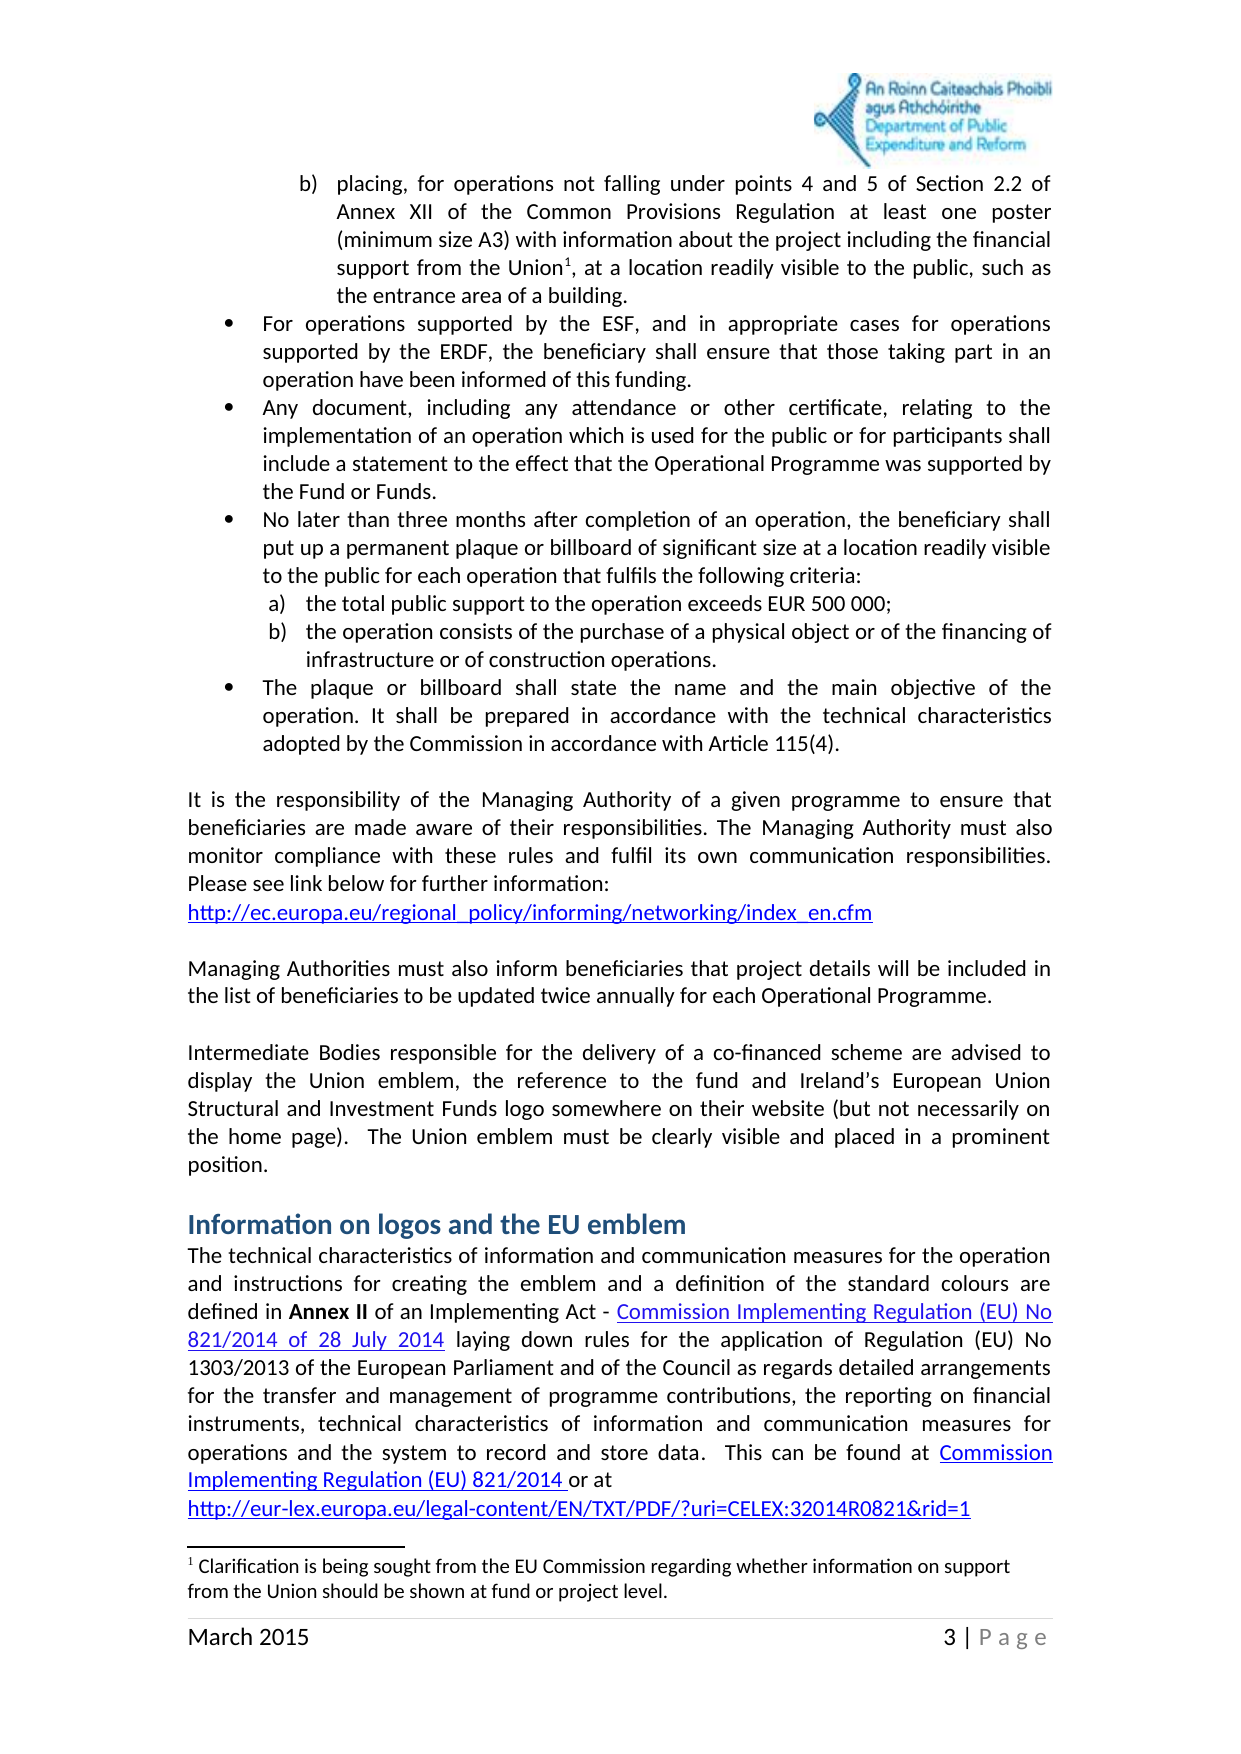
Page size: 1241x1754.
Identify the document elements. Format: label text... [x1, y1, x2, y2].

text http://eur-lex.europa.eu/legal-content/EN/TXT/PDF/?uri=CELEX:32014R0821&rid=1 [187, 1494, 1053, 1522]
list For operations supported by the ESF, and in appropriate cases for operations supported by the ERDF, the beneficiary shall ensure that those taking part in an operation have been informed of this funding. [225, 309, 1053, 393]
list Any document, including any attendance or other certificate, relating to the implementation of an operation which is used for the public or for participants shall include a statement to the effect that the Operational Programme was supported by the Fund or Funds. [225, 393, 1053, 505]
text Intermediate Bodies responsible for the delivery of a co-financed scheme are advised to display the Union emblem, the reference to the fund and Ireland’s European Union Structural and Investment Funds logo somewhere on their website (but not necessarily on the home page). The Union emblem must be clearly visible and placed in a prominent position. [187, 1038, 1053, 1178]
text Managing Authorities must also inform beneficiaries that project details will be included in the list of beneficiaries to be updated twice annually for each Operational Programme. [187, 954, 1053, 1010]
text The technical characteristics of information and communication measures for the operation and instructions for creating the emblem and a definition of the standard colours are defined in Annex II of an Implementing Act - Commission Implementing Regulation (EU) No 821/2014 of 28 July 2014 laying down rules for the application of Regulation (EU) No 1303/2013 of the European Parliament and of the Council as regards detailed arrangements for the transfer and management of programme contributions, the reporting on financial instruments, technical characteristics of information and communication measures for operations and the system to record and store data. This can be found at Commission Implementing Regulation (EU) 821/2014 or at [187, 1241, 1053, 1494]
list the operation consists of the purchase of a physical object or of the financing of infrastructure or of construction operations. [268, 617, 1053, 673]
list The plaque or billboard shall state the name and the main objective of the operation. It shall be prepared in accordance with the technical characteristics adopted by the Commission in accordance with Article 115(4). [225, 673, 1053, 757]
text http://ec.europa.eu/regional_policy/informing/networking/index_en.cfm [187, 898, 1053, 926]
text Information on logos and the EU emblem [187, 1206, 1053, 1241]
list the total public support to the operation exceeds EUR 500 000; [268, 589, 1053, 617]
text It is the responsibility of the Managing Authority of a given programme to ensure that beneficiaries are made aware of their responsibilities. The Managing Authority must also monitor compliance with these rules and fulfil its own communication responsibilities. Please see link below for further information: [187, 786, 1053, 898]
list placing, for operations not falling under points 4 and 5 of Section 2.2 of Annex XII of the Common Provisions Regulation at least one poster (minimum size A3) with information about the project including the financial support from the Union, at a location readily visible to the public, such as the entrance area of a building. [299, 169, 1053, 309]
list No later than three months after completion of an operation, the beneficiary shall put up a permanent plaque or billboard of significant size at a location readily visible to the public for each operation that fulfils the following criteria: [225, 505, 1053, 589]
picture [813, 73, 1053, 169]
